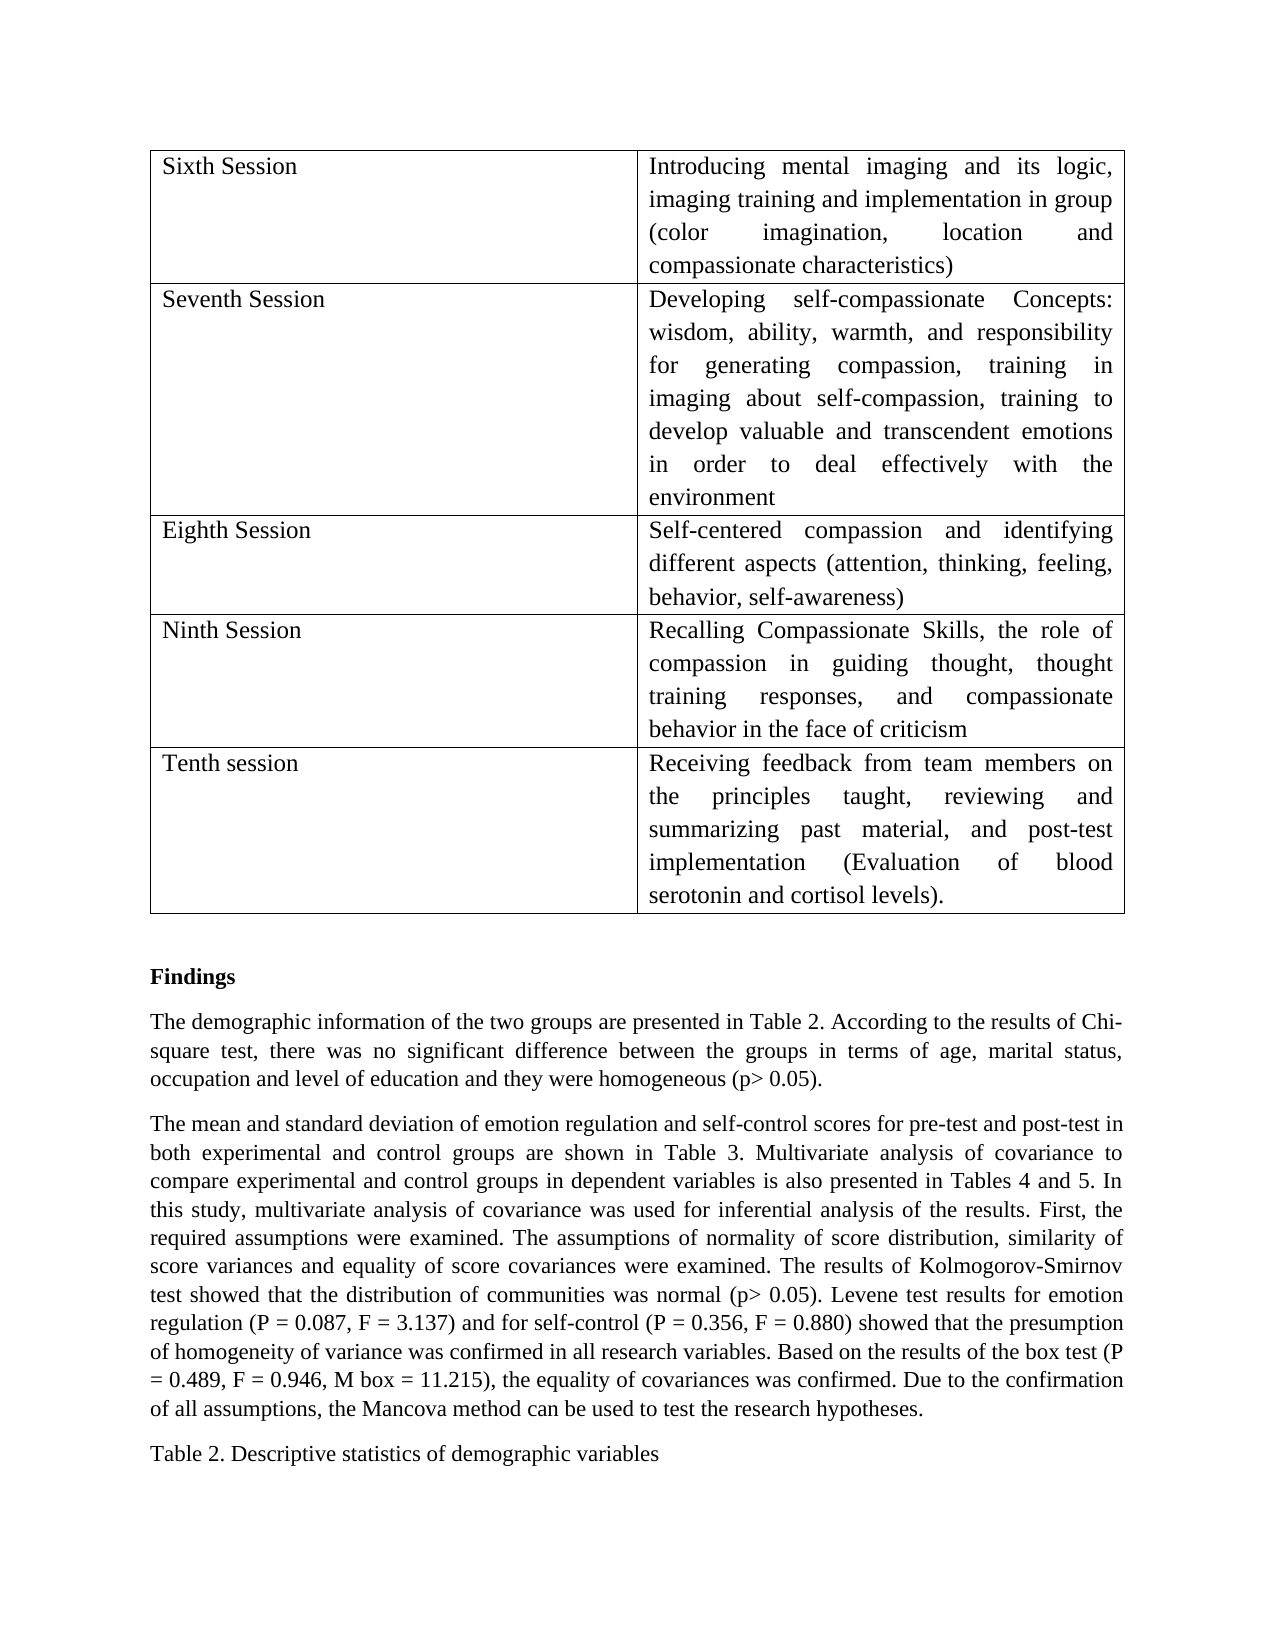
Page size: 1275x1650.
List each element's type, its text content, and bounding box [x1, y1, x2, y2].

table_cell Recalling Compassionate Skills, the role of compassion in guiding thought, thought training responses, and compassionate behavior in the face of criticism [638, 615, 1124, 747]
text Findings [150, 963, 1125, 990]
table_cell Eighth Session [151, 516, 637, 614]
table_cell Receiving feedback from team members on the principles taught, reviewing and summarizing past material, and post-test implementation (Evaluation of blood serotonin and cortisol levels). [638, 748, 1124, 913]
table_cell Tenth session [151, 748, 637, 913]
text The demographic information of the two groups are presented in Table 2. According to the results of Chi-square test, there was no significant difference between the groups in terms of age, marital status, occupation and level of education and they were homogeneous (p> 0.05). [150, 1008, 1125, 1092]
table_cell Developing self-compassionate Concepts: wisdom, ability, warmth, and responsibility for generating compassion, training in imaging about self-compassion, training to develop valuable and transcendent emotions in order to deal effectively with the environment [638, 284, 1124, 514]
text The mean and standard deviation of emotion regulation and self-control scores for pre-test and post-test in both experimental and control groups are shown in Table 3. Multivariate analysis of covariance to compare experimental and control groups in dependent variables is also presented in Tables 4 and 5. In this study, multivariate analysis of covariance was used for inferential analysis of the results. First, the required assumptions were examined. The assumptions of normality of score distribution, similarity of score variances and equality of score covariances were examined. The results of Kolmogorov-Smirnov test showed that the distribution of communities was normal (p> 0.05). Levene test results for emotion regulation (P = 0.087, F = 3.137) and for self-control (P = 0.356, F = 0.880) showed that the presumption of homogeneity of variance was confirmed in all research variables. Based on the results of the box test (P = 0.489, F = 0.946, M box = 11.215), the equality of covariances was confirmed. Due to the confirmation of all assumptions, the Mancova method can be used to test the research hypotheses. [150, 1110, 1125, 1421]
table_cell Seventh Session [151, 284, 637, 514]
table_cell Self-centered compassion and identifying different aspects (attention, thinking, feeling, behavior, self-awareness) [638, 516, 1124, 614]
text Table 2. Descriptive statistics of demographic variables [150, 1440, 1125, 1466]
table_cell Introducing mental imaging and its logic, imaging training and implementation in group (color imagination, location and compassionate characteristics) [638, 151, 1124, 283]
table_cell Sixth Session [151, 151, 637, 283]
table_cell Ninth Session [151, 615, 637, 747]
